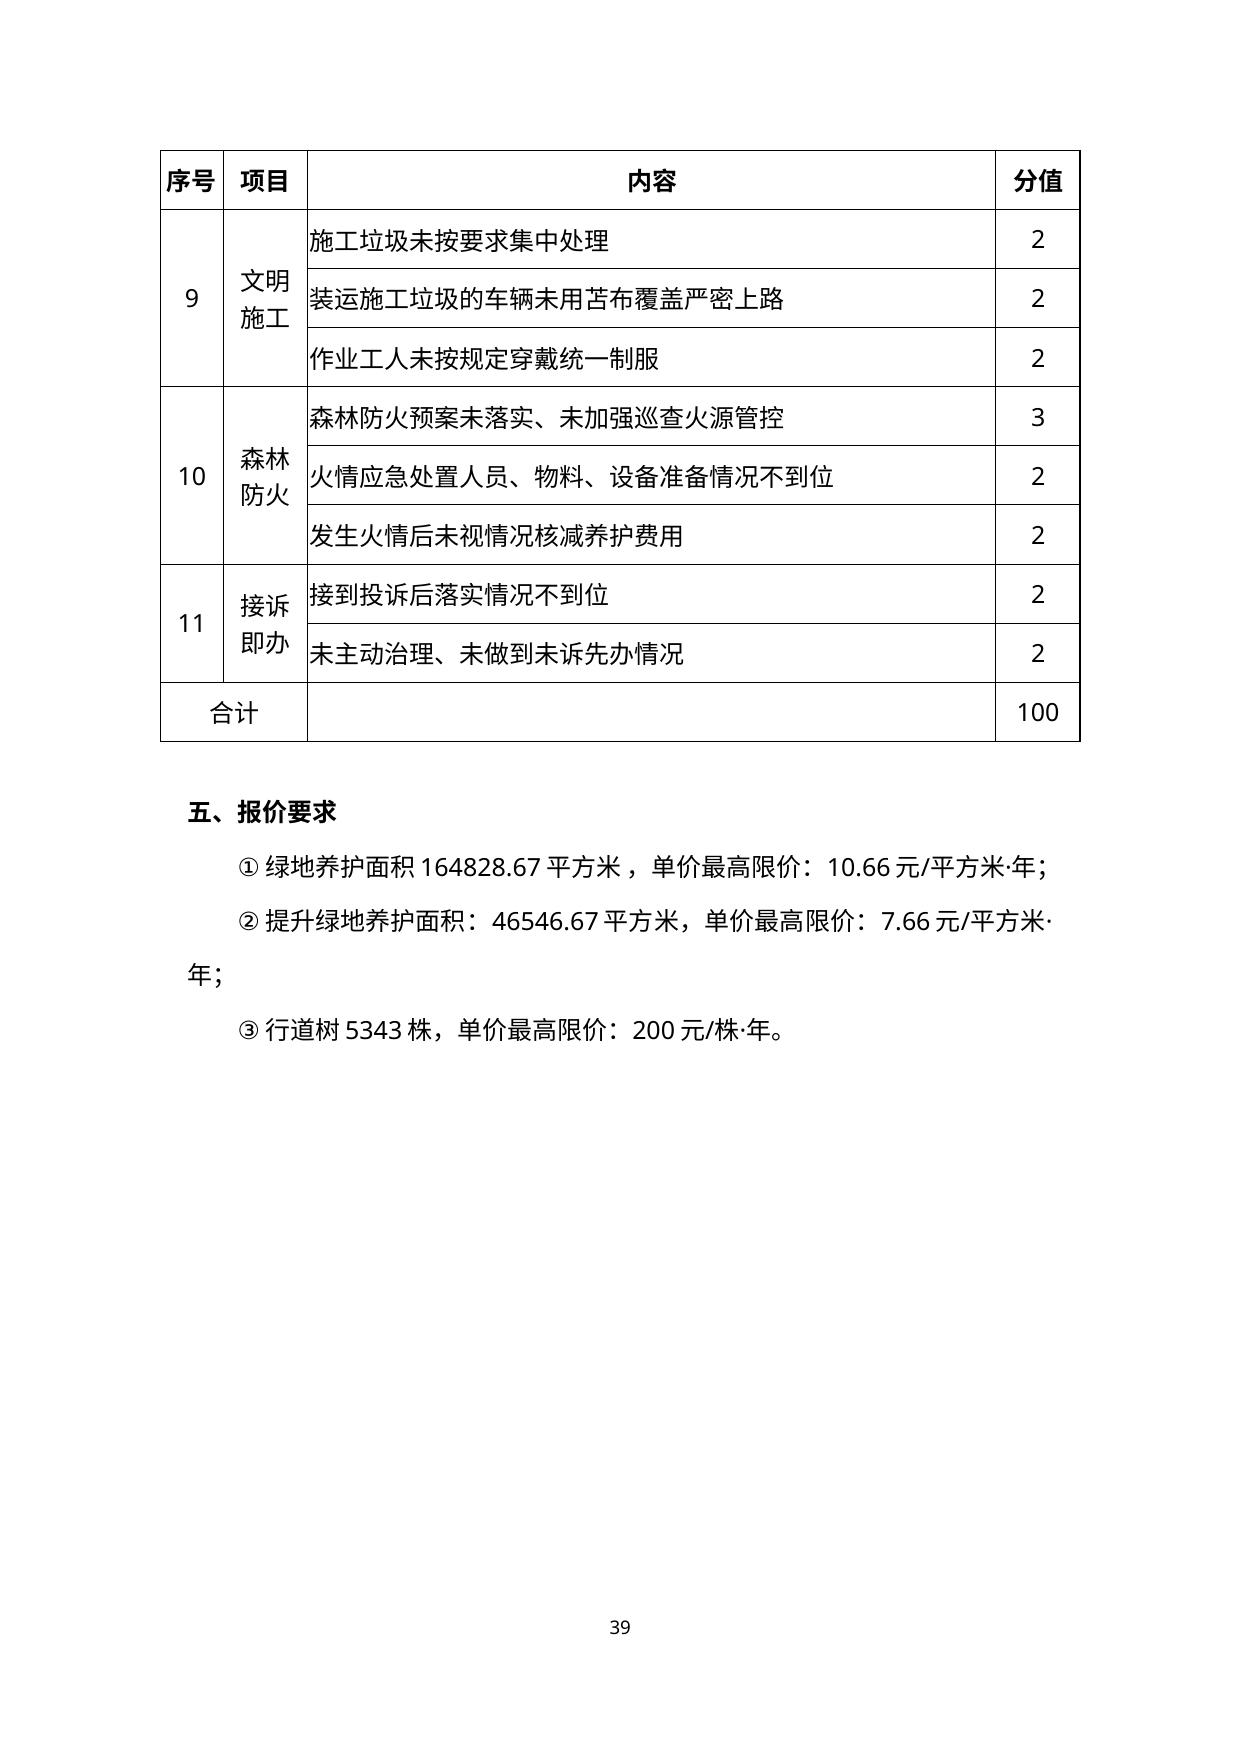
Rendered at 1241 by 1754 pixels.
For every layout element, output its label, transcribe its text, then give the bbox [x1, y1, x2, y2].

table_cell 接诉 即办 [224, 565, 307, 682]
table_cell 未主动治理、未做到未诉先办情况 [308, 624, 995, 682]
table_cell 发生火情后未视情况核减养护费用 [308, 505, 995, 563]
table_cell 2 [996, 210, 1079, 268]
table_cell 2 [996, 624, 1079, 682]
table_cell 2 [996, 328, 1079, 386]
table_cell 接到投诉后落实情况不到位 [308, 565, 995, 622]
table_cell 合计 [161, 683, 307, 741]
table_cell 2 [996, 505, 1079, 563]
text ②提升绿地养护面积：46546.67平方米，单价最高限价：7.66元/平方米·年； [187, 901, 1053, 992]
table_cell 装运施工垃圾的车辆未用苫布覆盖严密上路 [308, 269, 995, 327]
table_cell 文明 施工 [224, 210, 307, 386]
table_cell 火情应急处置人员、物料、设备准备情况不到位 [308, 446, 995, 504]
text 五、报价要求 [187, 793, 1053, 829]
table_header 内容 [308, 151, 995, 209]
table_header 分值 [996, 151, 1079, 209]
text ③行道树5343株，单价最高限价：200元/株·年。 [187, 1010, 1053, 1046]
table_cell 100 [996, 683, 1079, 741]
table_cell 11 [161, 565, 223, 682]
table_cell 2 [996, 446, 1079, 504]
table_cell 森林 防火 [224, 387, 307, 563]
table_cell 施工垃圾未按要求集中处理 [308, 210, 995, 268]
table_cell 2 [996, 269, 1079, 327]
table_cell 9 [161, 210, 223, 386]
table_cell 3 [996, 387, 1079, 445]
table_header 项目 [224, 151, 307, 209]
table_cell 2 [996, 565, 1079, 622]
table_header 序号 [161, 151, 223, 209]
table_cell [308, 683, 995, 741]
table_cell 10 [161, 387, 223, 563]
text ①绿地养护面积164828.67平方米 ，单价最高限价：10.66元/平方米·年； [187, 847, 1053, 883]
table_cell 森林防火预案未落实、未加强巡查火源管控 [308, 387, 995, 445]
table_cell 作业工人未按规定穿戴统一制服 [308, 328, 995, 386]
